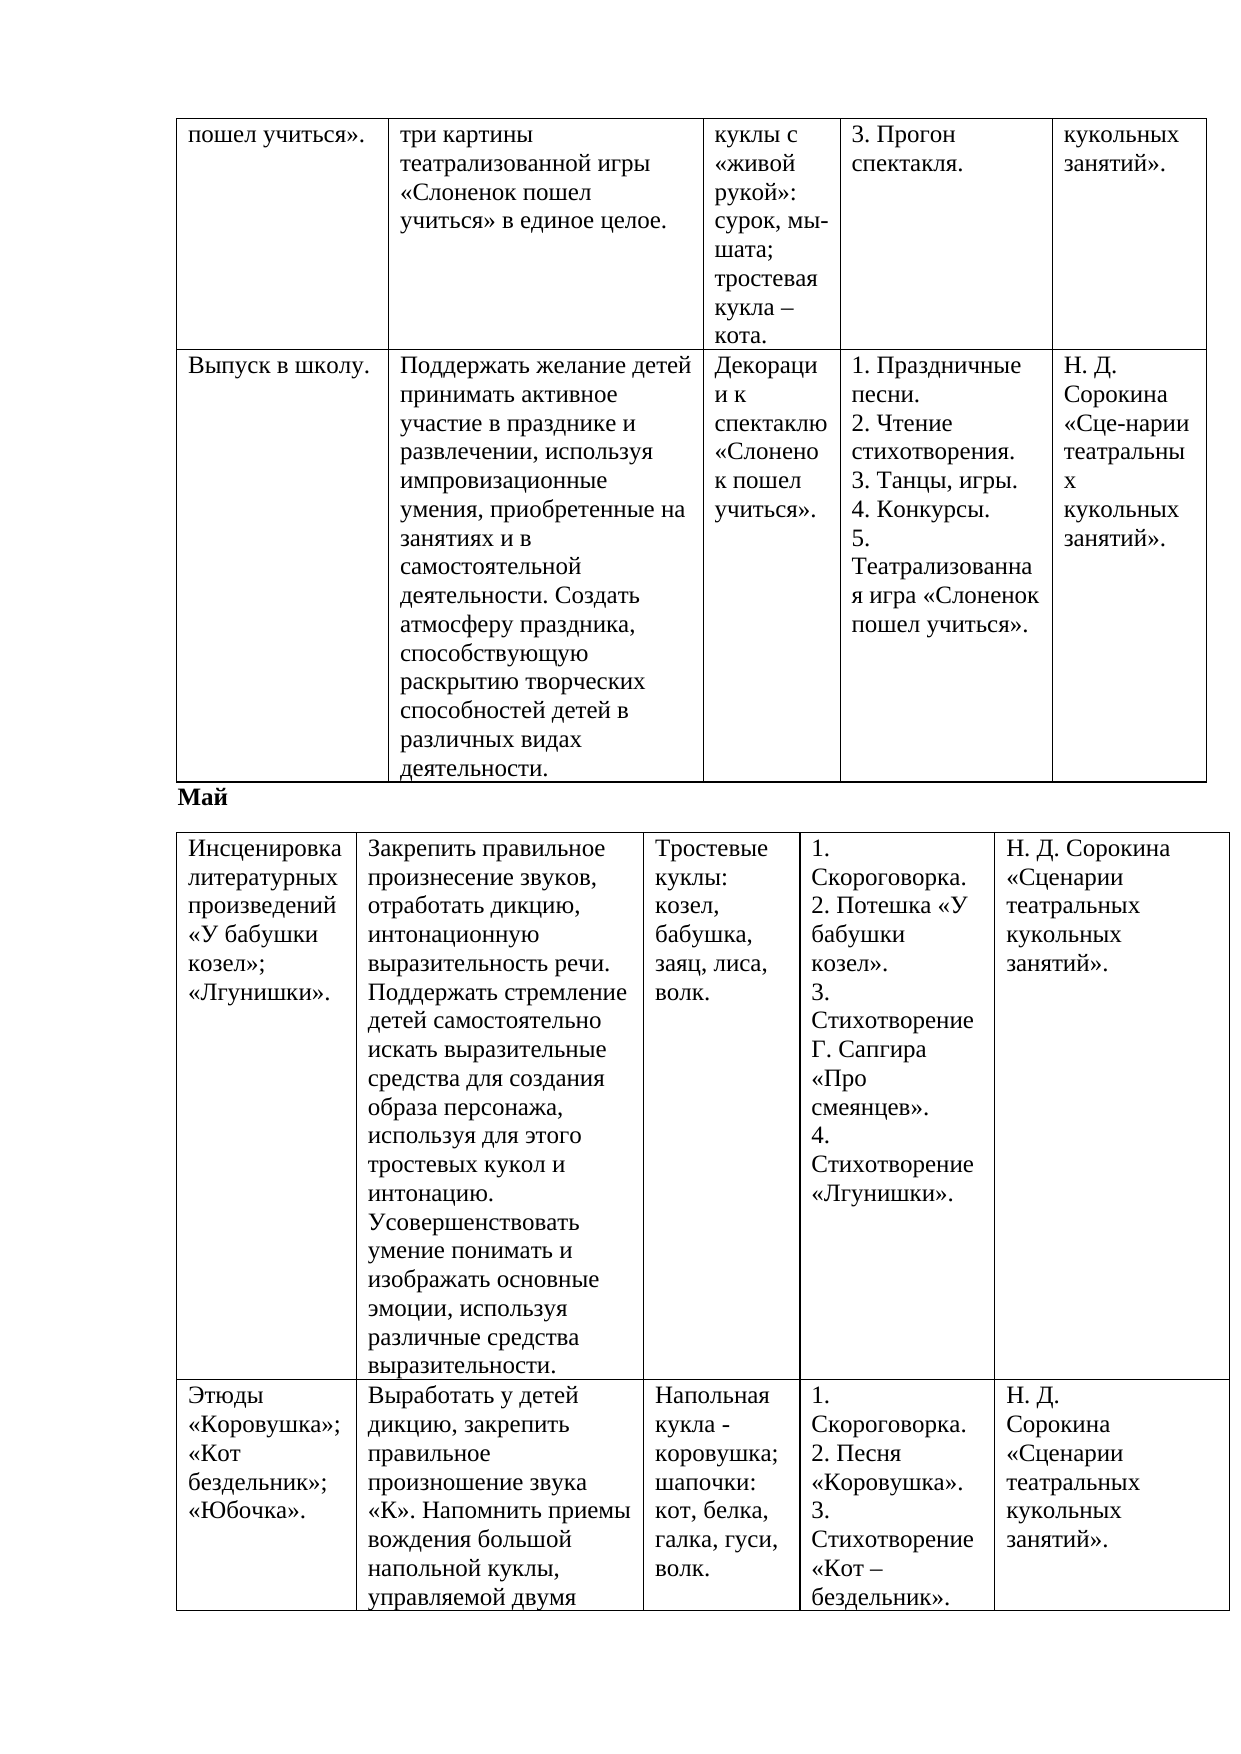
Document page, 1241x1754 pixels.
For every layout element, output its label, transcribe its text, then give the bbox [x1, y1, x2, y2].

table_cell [995, 1380, 1229, 1610]
table_header Инсценировка литературных произведений «У бабушки козел»; «Лгунишки». [177, 833, 356, 1379]
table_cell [177, 119, 388, 349]
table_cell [704, 119, 840, 349]
table_header Тростевые куклы: козел, бабушка, заяц, лиса, волк. [644, 833, 799, 1379]
table_header Н. Д. Сорокина «Сценарии театральных кукольных занятий». [995, 833, 1229, 1379]
table_header 1. Скороговорка. 2. Потешка «У бабушки козел». 3. Стихотворение Г. Сапгира «Про смеянцев». 4. Стихотворение «Лгунишки». [801, 833, 994, 1379]
text Май [177, 783, 1152, 811]
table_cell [389, 119, 703, 349]
table_cell Поддержать желание детей принимать активное участие в празднике и развлечении, используя импровизационные умения, приобретенные на занятиях и в самостоятельной деятельности. Создать атмосферу праздника, способствующую раскрытию творческих способностей детей в различных видах деятельности. [389, 350, 703, 781]
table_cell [1053, 119, 1206, 349]
table_cell Н. Д. Сорокина «Сце-нарии театральных кукольных занятий». [1053, 350, 1206, 781]
table_cell Выпуск в школу. [177, 350, 388, 781]
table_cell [841, 119, 1052, 349]
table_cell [801, 1380, 994, 1610]
table_cell 1. Праздничные песни. 2. Чтение стихотворения. 3. Танцы, игры. 4. Конкурсы. 5. Театрализованная игра «Слоненок пошел учиться». [841, 350, 1052, 781]
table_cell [644, 1380, 799, 1610]
table_header Закрепить правильное произнесение звуков, отработать дикцию, интонационную выразительность речи. Поддержать стремление детей самостоятельно искать выразительные средства для создания образа персонажа, используя для этого тростевых кукол и интонацию. Усовершенствовать умение понимать и изображать основные эмоции, используя различные средства выразительности. [357, 833, 643, 1379]
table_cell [357, 1380, 643, 1610]
table_cell Декорации к спектаклю «Слоненок пошел учиться». [704, 350, 840, 781]
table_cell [177, 1380, 356, 1610]
